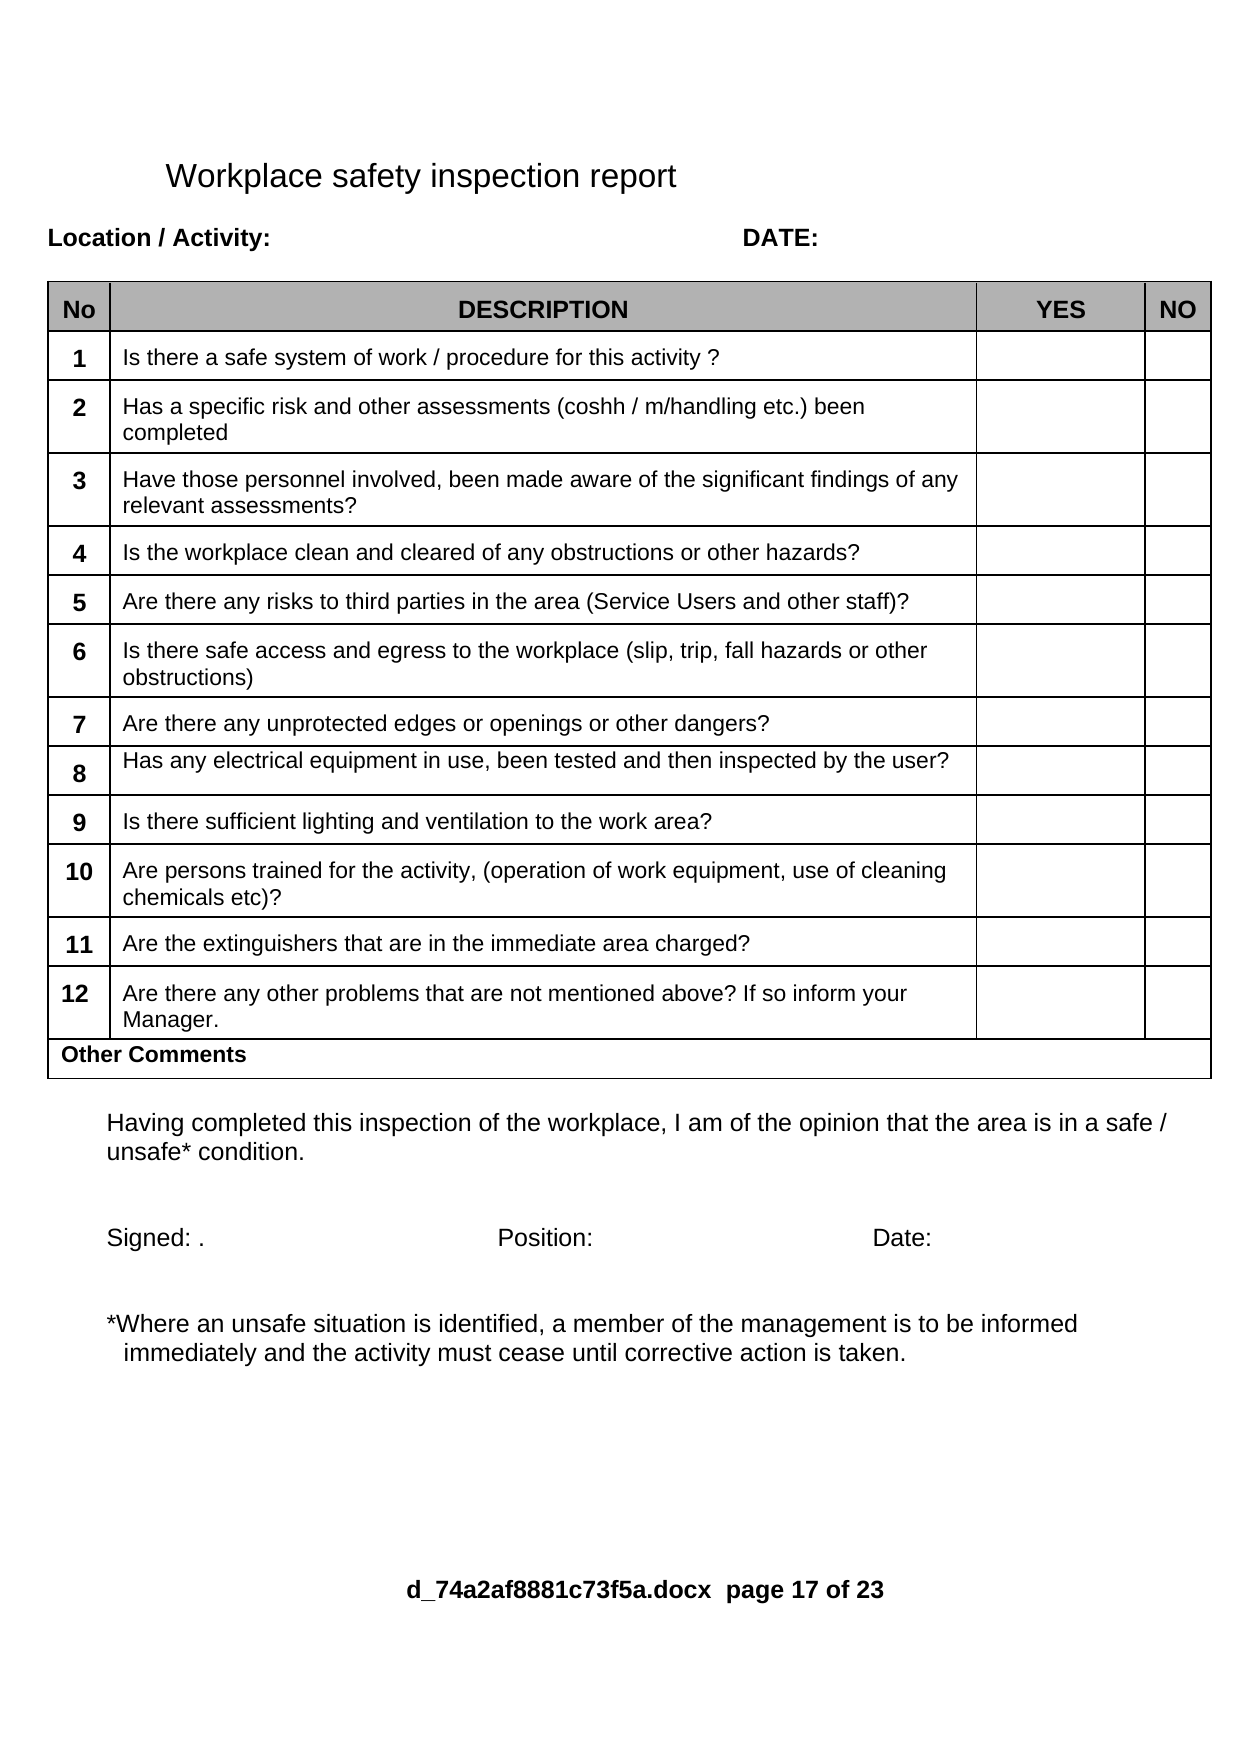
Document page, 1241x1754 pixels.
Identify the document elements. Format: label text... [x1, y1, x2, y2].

table_cell Are there any risks to third parties in the area (Service Users and other staff)? [111, 576, 976, 623]
table_header YES [977, 282, 1145, 330]
text Having completed this inspection of the workplace, I am of the opinion that the area is in a safe / unsafe* condition. [106, 1108, 1187, 1166]
table_cell [1146, 454, 1210, 525]
table_cell [977, 747, 1144, 794]
table_cell Is the workplace clean and cleared of any obstructions or other hazards? [111, 527, 976, 574]
table_cell [977, 576, 1144, 623]
table_cell [977, 698, 1144, 745]
table_cell [977, 381, 1144, 452]
table_cell [977, 845, 1144, 916]
table_cell [1146, 698, 1210, 745]
table_cell Is there sufficient lighting and ventilation to the work area? [111, 796, 976, 843]
table_cell [977, 527, 1144, 574]
table_header No [49, 282, 110, 330]
table_cell Are there any unprotected edges or openings or other dangers? [111, 698, 976, 745]
table_cell Are persons trained for the activity, (operation of work equipment, use of cleaning chemicals etc)? [111, 845, 976, 916]
table_cell [1146, 845, 1210, 916]
table_cell Are there any other problems that are not mentioned above? If so inform your Manager. [111, 967, 976, 1038]
table_cell 1 [49, 332, 109, 379]
table_cell Has a specific risk and other assessments (coshh / m/handling etc.) been completed [111, 381, 976, 452]
table_cell [1146, 967, 1210, 1038]
table_cell 4 [49, 527, 109, 574]
table_cell [977, 454, 1144, 525]
table_cell Is there safe access and egress to the workplace (slip, trip, fall hazards or other obstructions) [111, 625, 976, 696]
table_cell 10 [49, 845, 109, 916]
table_cell 8 [49, 747, 109, 794]
table_header NO [1146, 282, 1210, 330]
table_cell [1146, 527, 1210, 574]
table_cell [977, 796, 1144, 843]
table_cell [1146, 918, 1210, 965]
table_cell Have those personnel involved, been made aware of the significant findings of any relevant assessments? [111, 454, 976, 525]
table_cell [1146, 796, 1210, 843]
table_cell 11 [49, 918, 109, 965]
table_cell [977, 967, 1144, 1038]
table_cell [1146, 576, 1210, 623]
table_cell 5 [49, 576, 109, 623]
table_cell Other Comments [49, 1040, 1210, 1077]
table_cell 3 [49, 454, 109, 525]
table_cell [1146, 381, 1210, 452]
table_cell 6 [49, 625, 109, 696]
table_cell [1146, 747, 1210, 794]
table_cell Are the extinguishers that are in the immediate area charged? [111, 918, 976, 965]
text *Where an unsafe situation is identified, a member of the management is to be informed immediately and the activity must cease until corrective action is taken. [47, 1309, 1187, 1367]
table_header DESCRIPTION [111, 282, 976, 330]
table_cell [1146, 332, 1210, 379]
table_cell [1146, 625, 1210, 696]
table_cell 9 [49, 796, 109, 843]
text Workplace safety inspection report [165, 156, 1187, 194]
table_cell 12 [49, 967, 109, 1038]
text Location / Activity: DATE: [47, 223, 1187, 252]
table_cell 7 [49, 698, 109, 745]
table_cell [977, 332, 1144, 379]
table_cell [977, 625, 1144, 696]
table_cell Is there a safe system of work / procedure for this activity ? [111, 332, 976, 379]
table_cell Has any electrical equipment in use, been tested and then inspected by the user? [111, 747, 976, 794]
table_cell 2 [49, 381, 109, 452]
text Signed: . Position: Date: [47, 1223, 1187, 1252]
table_cell [977, 918, 1144, 965]
